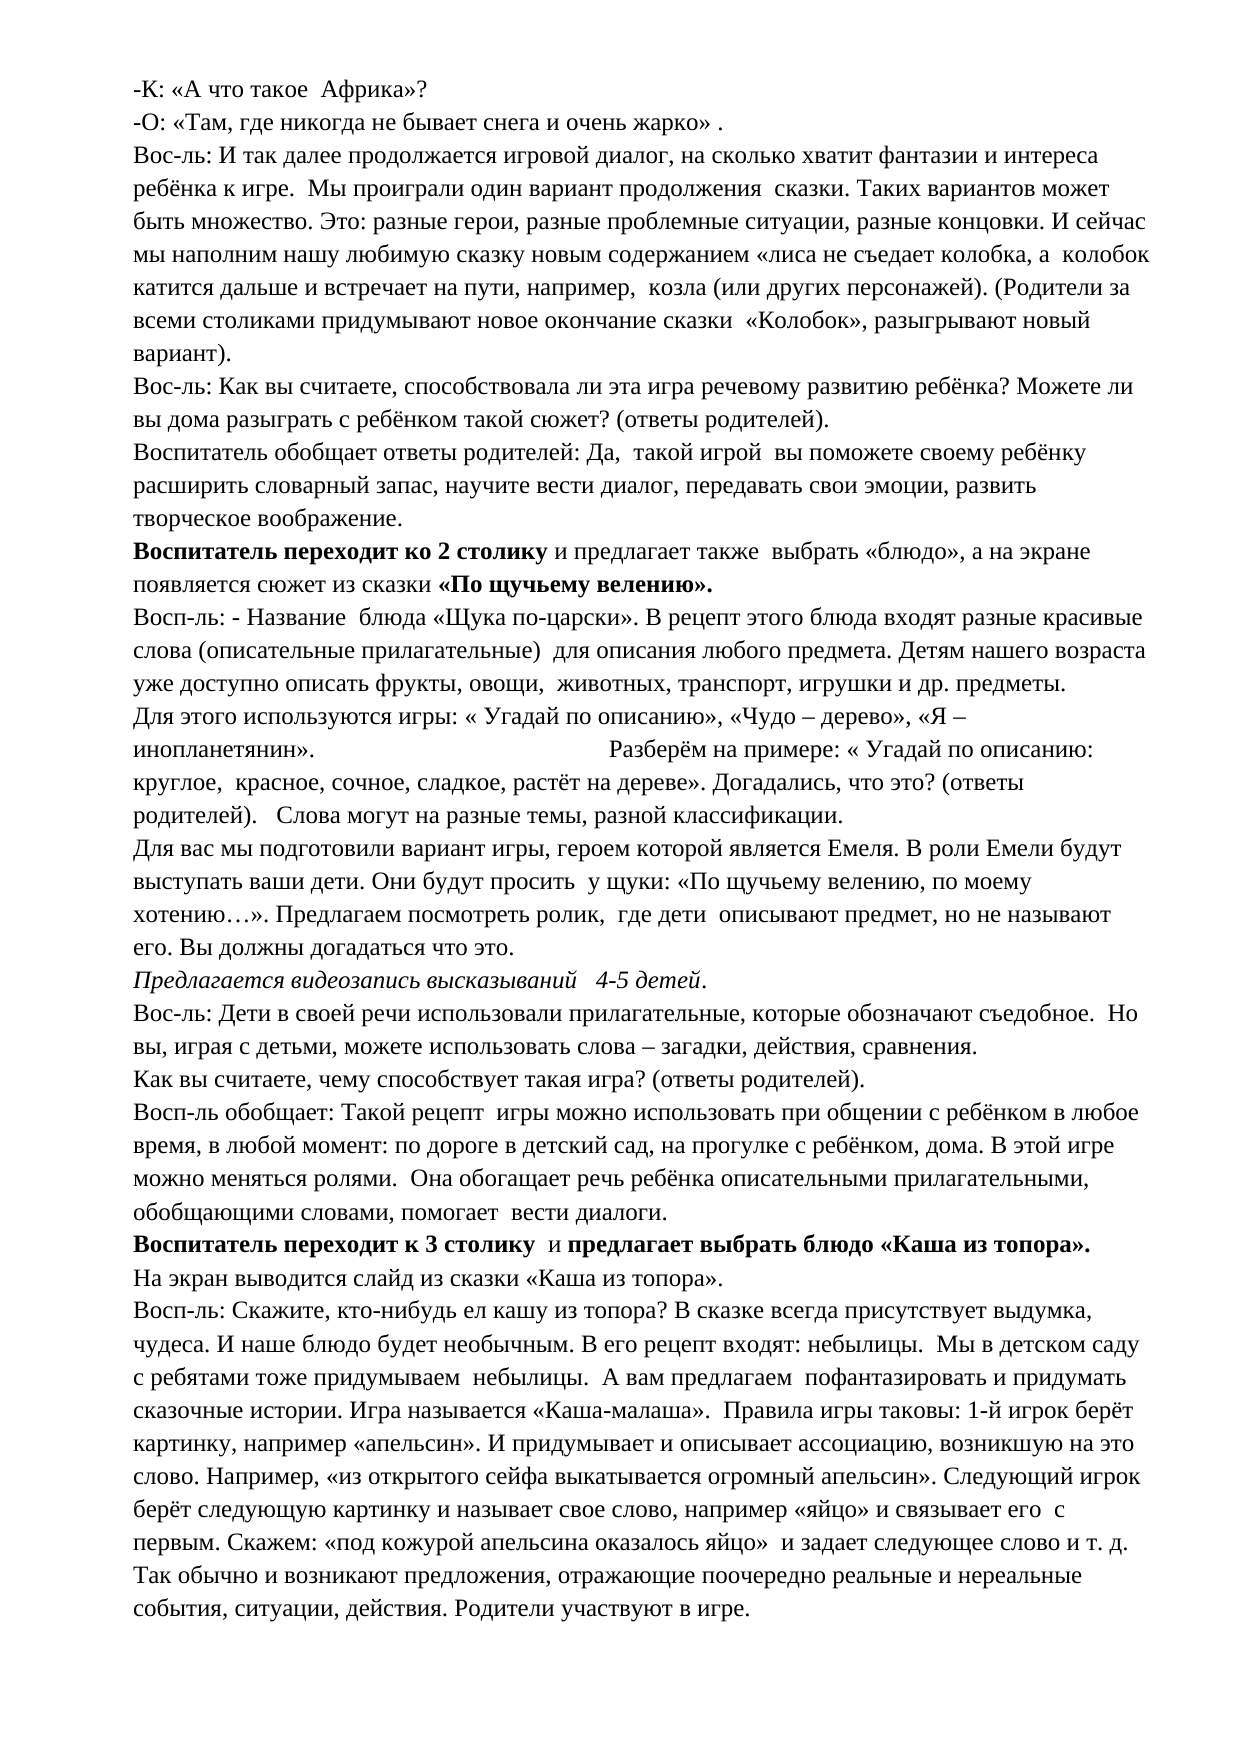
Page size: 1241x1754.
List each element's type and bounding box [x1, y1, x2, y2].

text [133, 536, 1152, 1622]
text [133, 74, 1152, 532]
